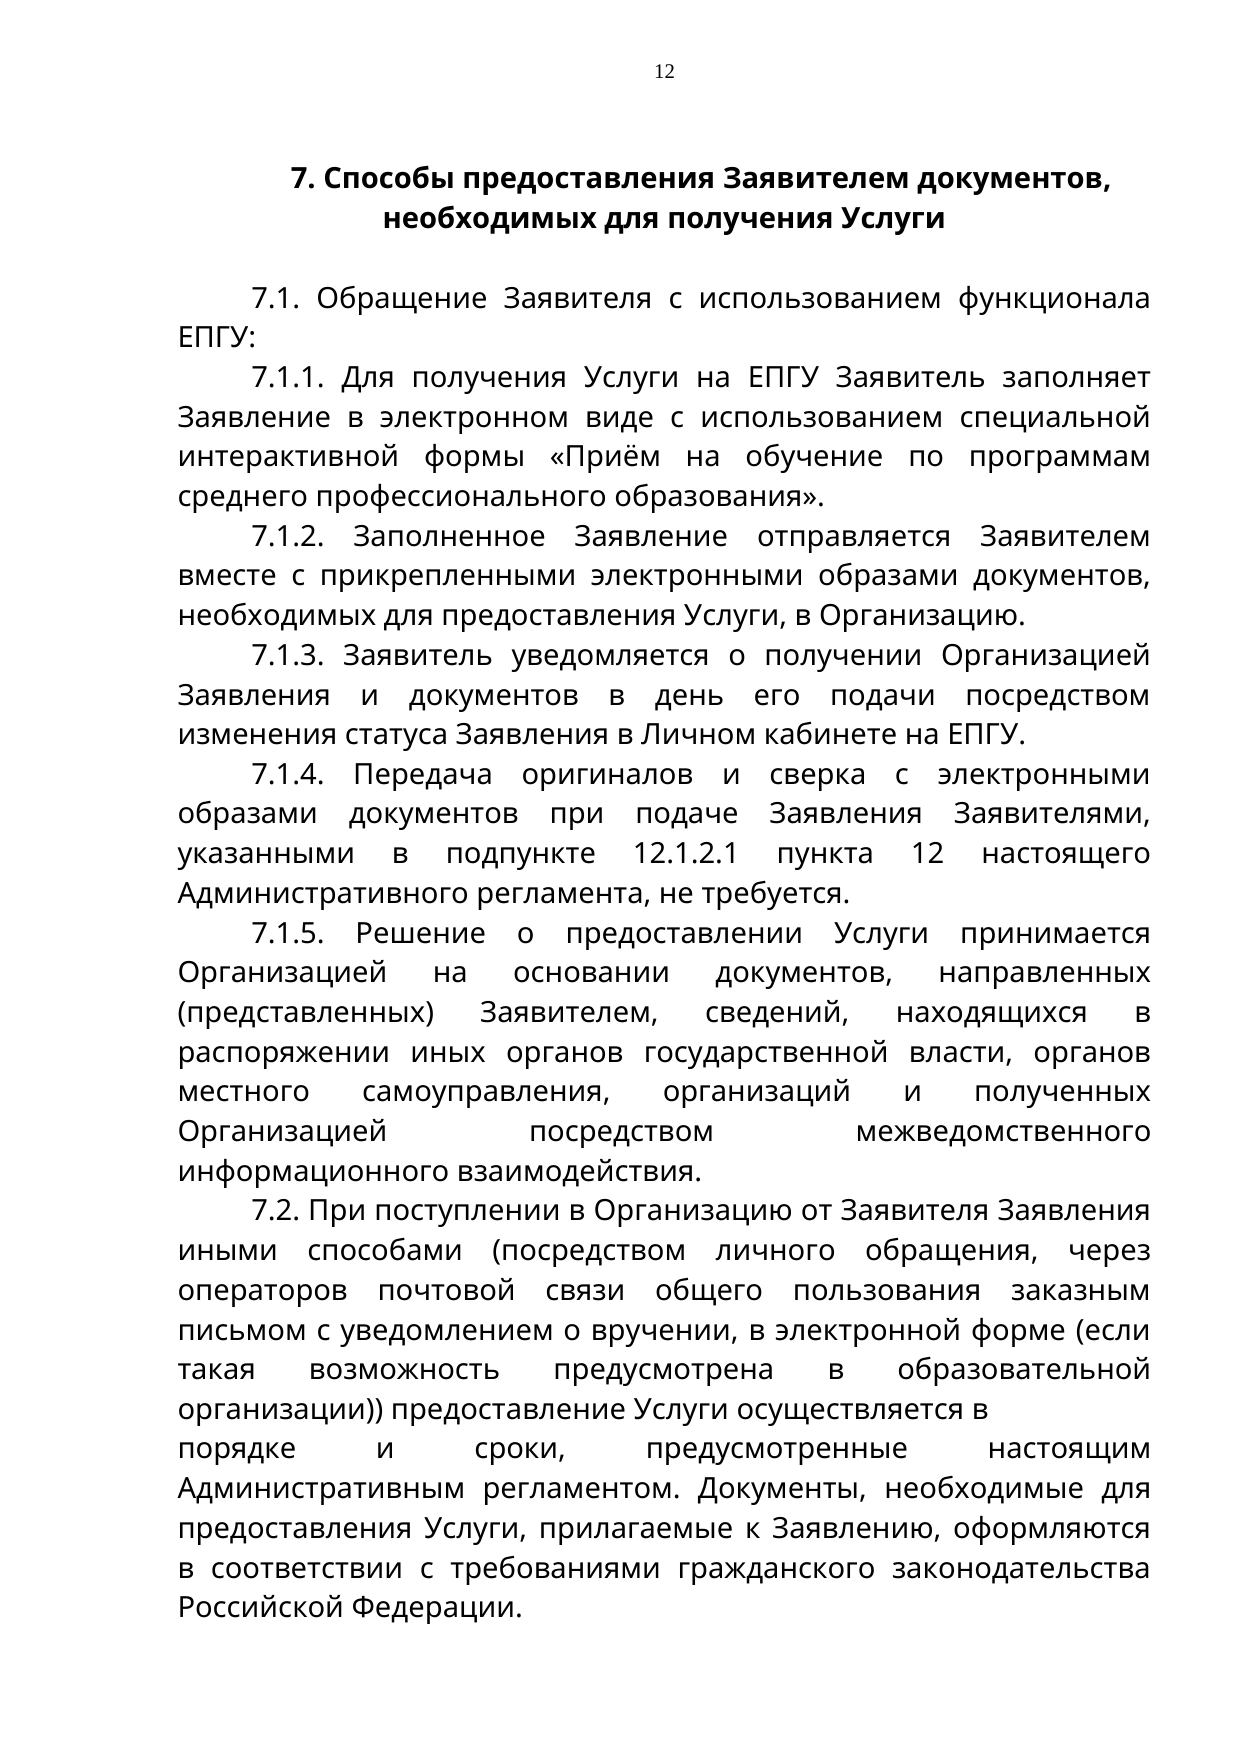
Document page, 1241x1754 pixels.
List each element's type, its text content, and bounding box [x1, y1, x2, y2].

text 7.1.1. Для получения Услуги на ЕПГУ Заявитель заполняет Заявление в электронном виде с использованием специальной интерактивной формы «Приём на обучение по программам среднего профессионального образования». [177, 356, 1152, 515]
text 7.1.3. Заявитель уведомляется о получении Организацией Заявления и документов в день его подачи посредством изменения статуса Заявления в Личном кабинете на ЕПГУ. [177, 634, 1152, 753]
text 7.1.4. Передача оригиналов и сверка с электронными образами документов при подаче Заявления Заявителями, указанными в подпункте 12.1.2.1 пункта 12 настоящего Административного регламента, не требуется. [177, 753, 1152, 912]
text 7.2. При поступлении в Организацию от Заявителя Заявления иными способами (посредством личного обращения, через операторов почтовой связи общего пользования заказным письмом с уведомлением о вручении, в электронной форме (если такая возможность предусмотрена в образовательной организации)) предоставление Услуги осуществляется в [177, 1190, 1152, 1428]
text 7.1.5. Решение о предоставлении Услуги принимается Организацией на основании документов, направленных (представленных) Заявителем, сведений, находящихся в распоряжении иных органов государственной власти, органов местного самоуправления, организаций и полученных Организацией посредством межведомственного информационного взаимодействия. [177, 912, 1152, 1190]
text 7. Способы предоставления Заявителем документов, необходимых для получения Услуги [177, 158, 1152, 237]
text порядке и сроки, предусмотренные настоящим Административным регламентом. Документы, необходимые для предоставления Услуги, прилагаемые к Заявлению, оформляются в соответствии с требованиями гражданского законодательства Российской Федерации. [177, 1428, 1152, 1626]
text 7.1. Обращение Заявителя с использованием функционала ЕПГУ: [177, 277, 1152, 356]
text 7.1.2. Заполненное Заявление отправляется Заявителем вместе с прикрепленными электронными образами документов, необходимых для предоставления Услуги, в Организацию. [177, 515, 1152, 634]
